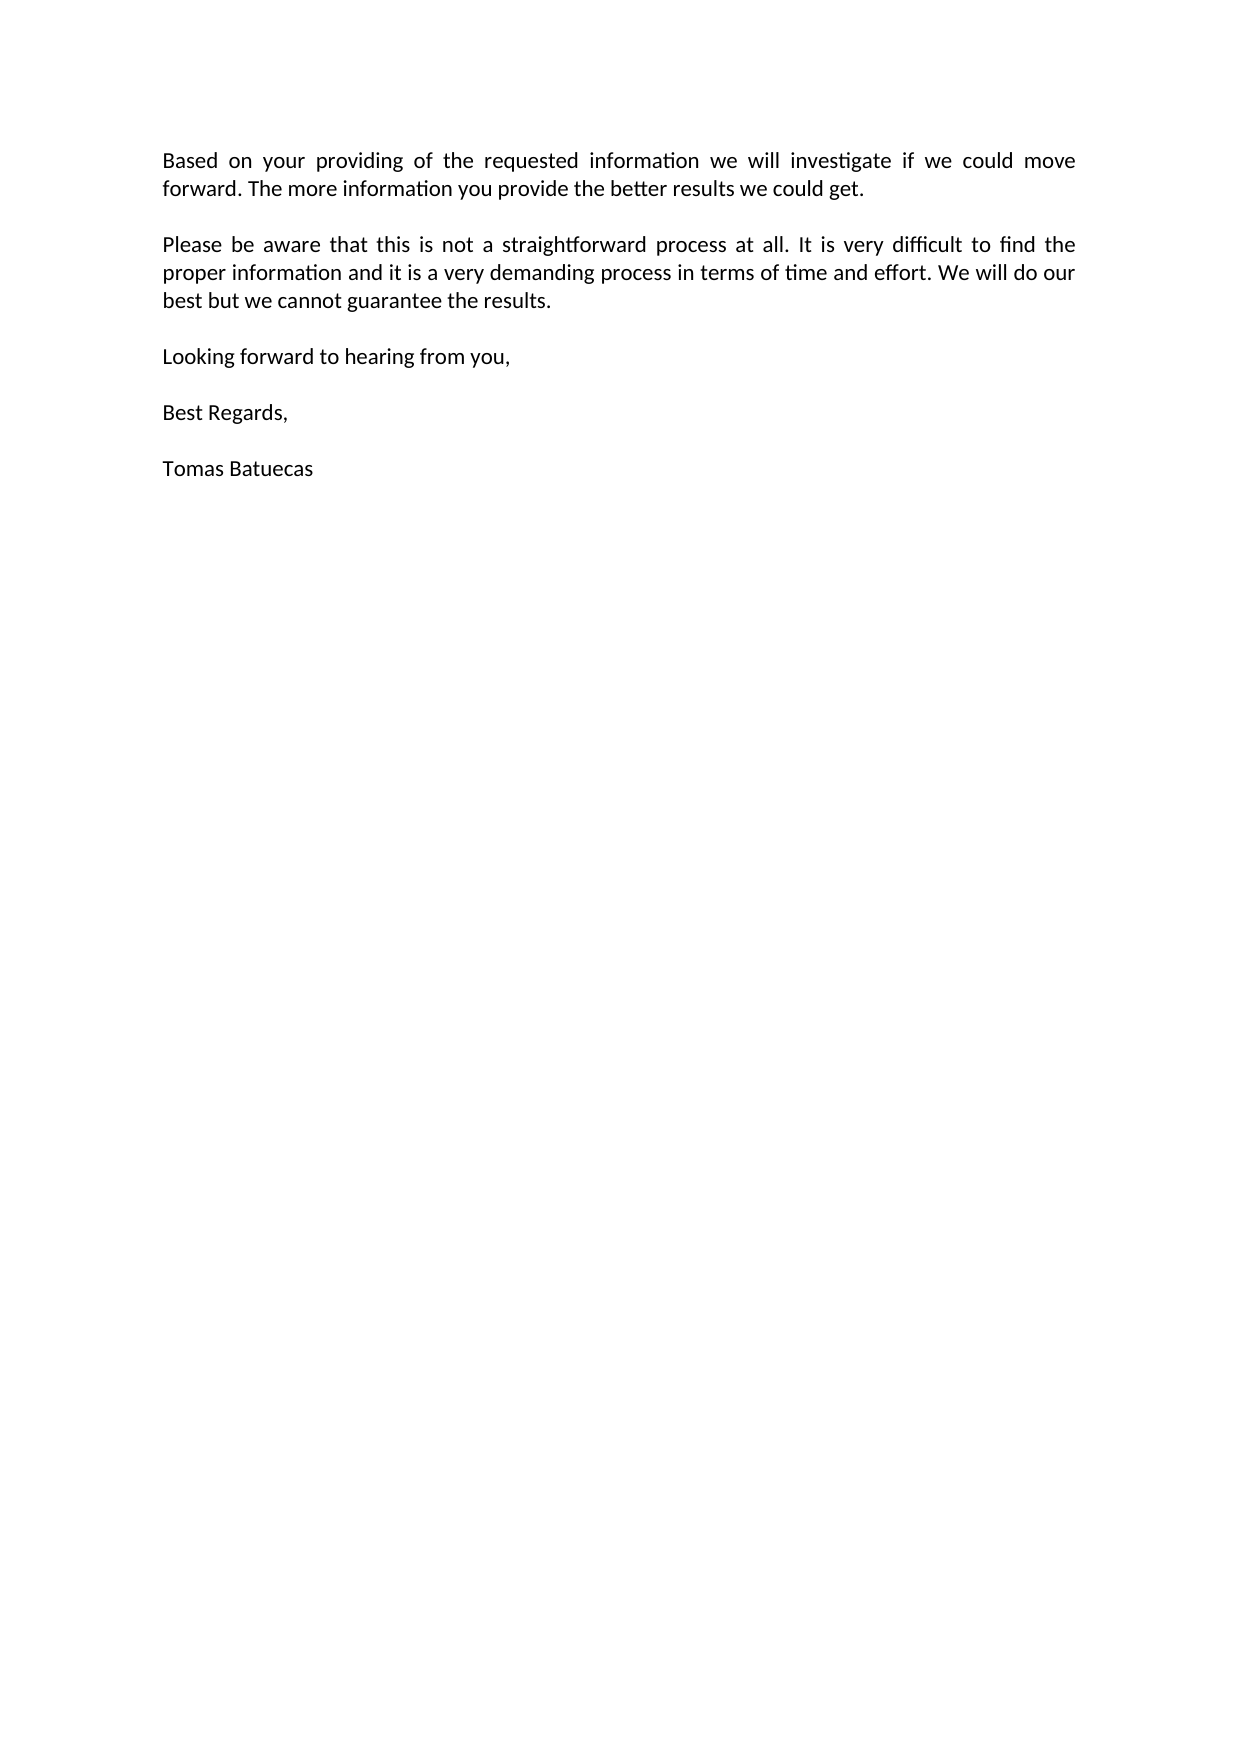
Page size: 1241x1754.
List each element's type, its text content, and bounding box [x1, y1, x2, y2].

text Tomas Batuecas [162, 454, 1078, 482]
text Based on your providing of the requested information we will investigate if we could move forward. The more information you provide the better results we could get. [162, 146, 1078, 202]
text Best Regards, [162, 398, 1078, 426]
text Looking forward to hearing from you, [162, 342, 1078, 370]
text Please be aware that this is not a straightforward process at all. It is very difficult to find the proper information and it is a very demanding process in terms of time and effort. We will do our best but we cannot guarantee the results. [162, 230, 1078, 314]
